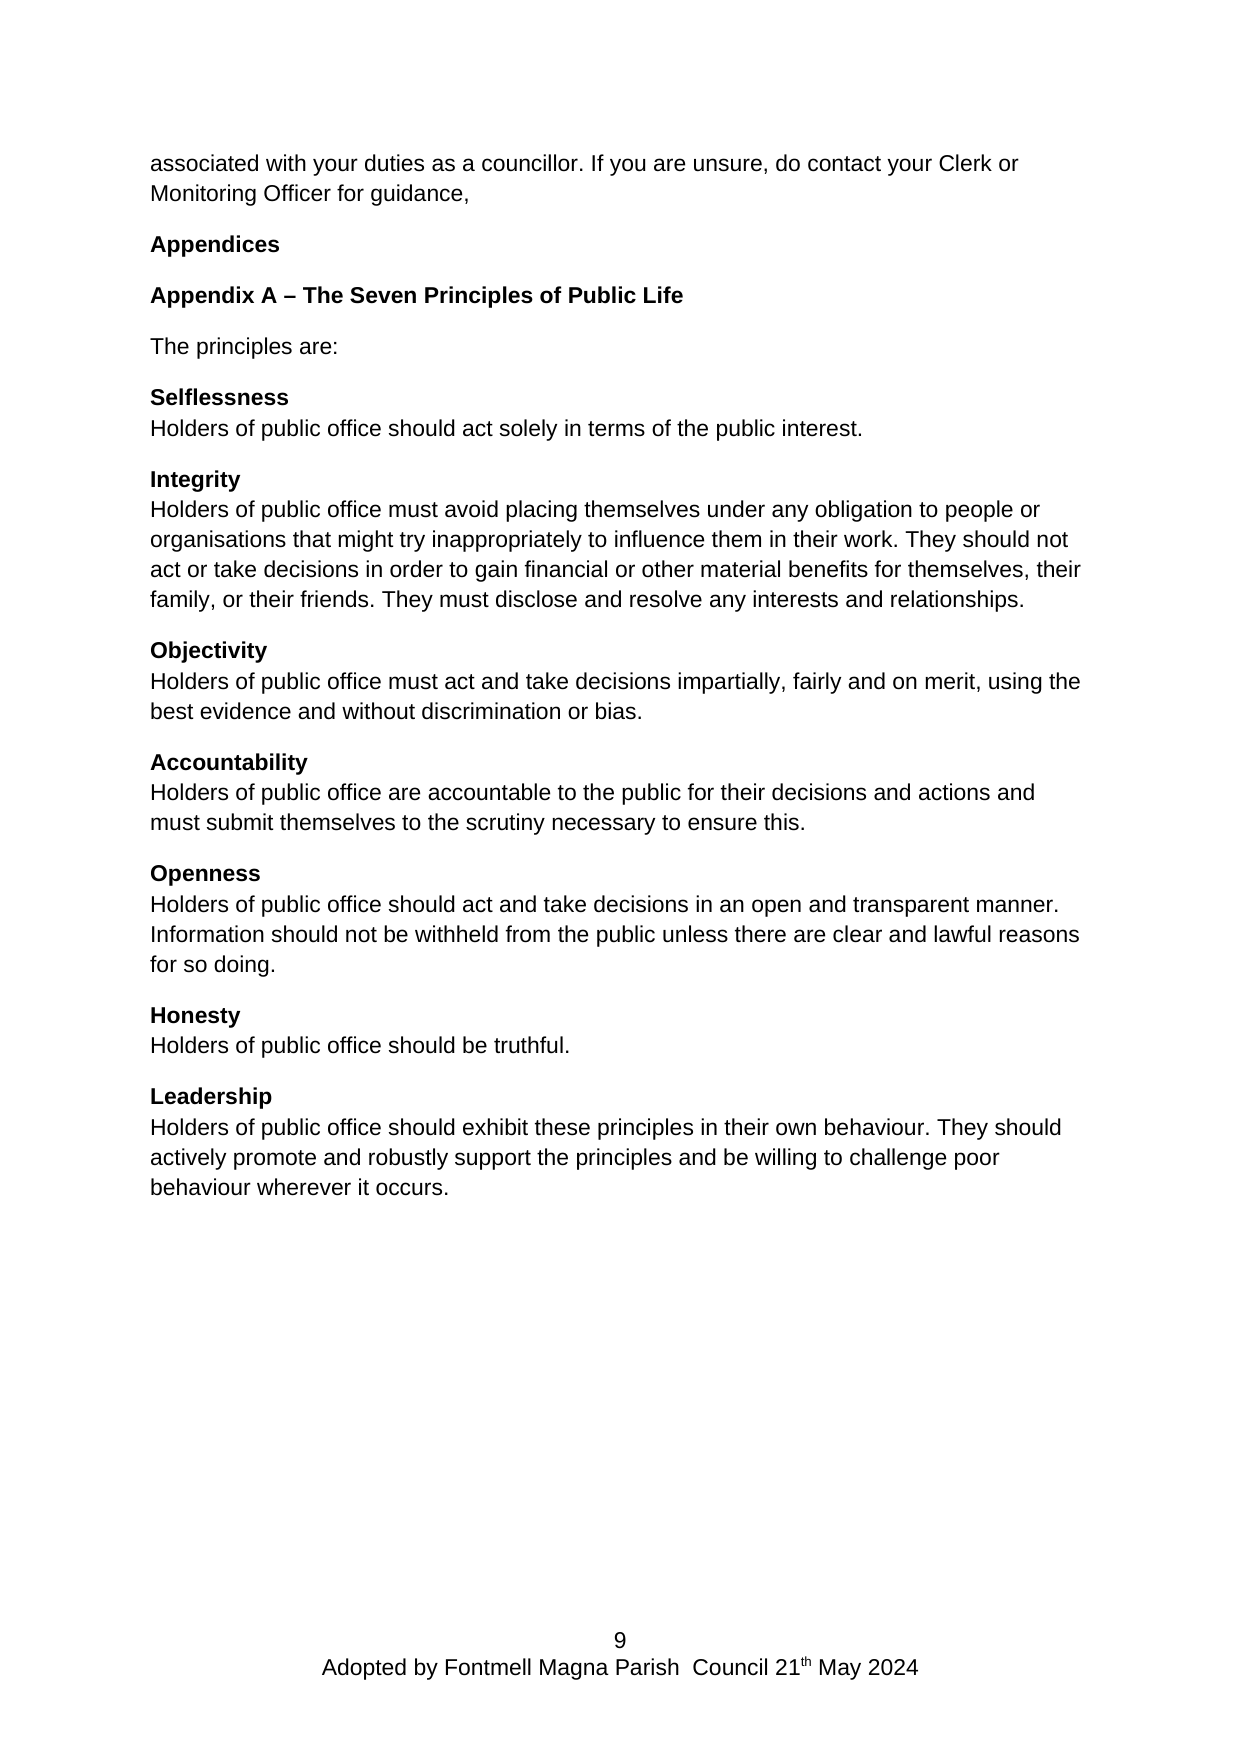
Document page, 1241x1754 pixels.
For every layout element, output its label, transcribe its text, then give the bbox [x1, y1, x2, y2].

text Selflessness Holders of public office should act solely in terms of the public interest. [150, 384, 1090, 441]
text Honesty Holders of public office should be truthful. [150, 1002, 1090, 1059]
text Objectivity Holders of public office must act and take decisions impartially, fairly and on merit, using the best evidence and without discrimination or bias. [150, 637, 1090, 724]
text Openness Holders of public office should act and take decisions in an open and transparent manner. Information should not be withheld from the public unless there are clear and lawful reasons for so doing. [150, 860, 1090, 977]
text Leadership Holders of public office should exhibit these principles in their own behaviour. They should actively promote and robustly support the principles and be willing to challenge poor behaviour wherever it occurs. [150, 1083, 1090, 1200]
text The principles are: [150, 333, 1090, 360]
text Integrity Holders of public office must avoid placing themselves under any obligation to people or organisations that might try inappropriately to influence them in their work. They should not act or take decisions in order to gain financial or other material benefits for themselves, their family, or their friends. They must disclose and resolve any interests and relationships. [150, 466, 1090, 613]
text Appendices [150, 231, 1090, 258]
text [150, 150, 1090, 207]
text Appendix A – The Seven Principles of Public Life [150, 282, 1090, 309]
text Accountability Holders of public office are accountable to the public for their decisions and actions and must submit themselves to the scrutiny necessary to ensure this. [150, 749, 1090, 836]
